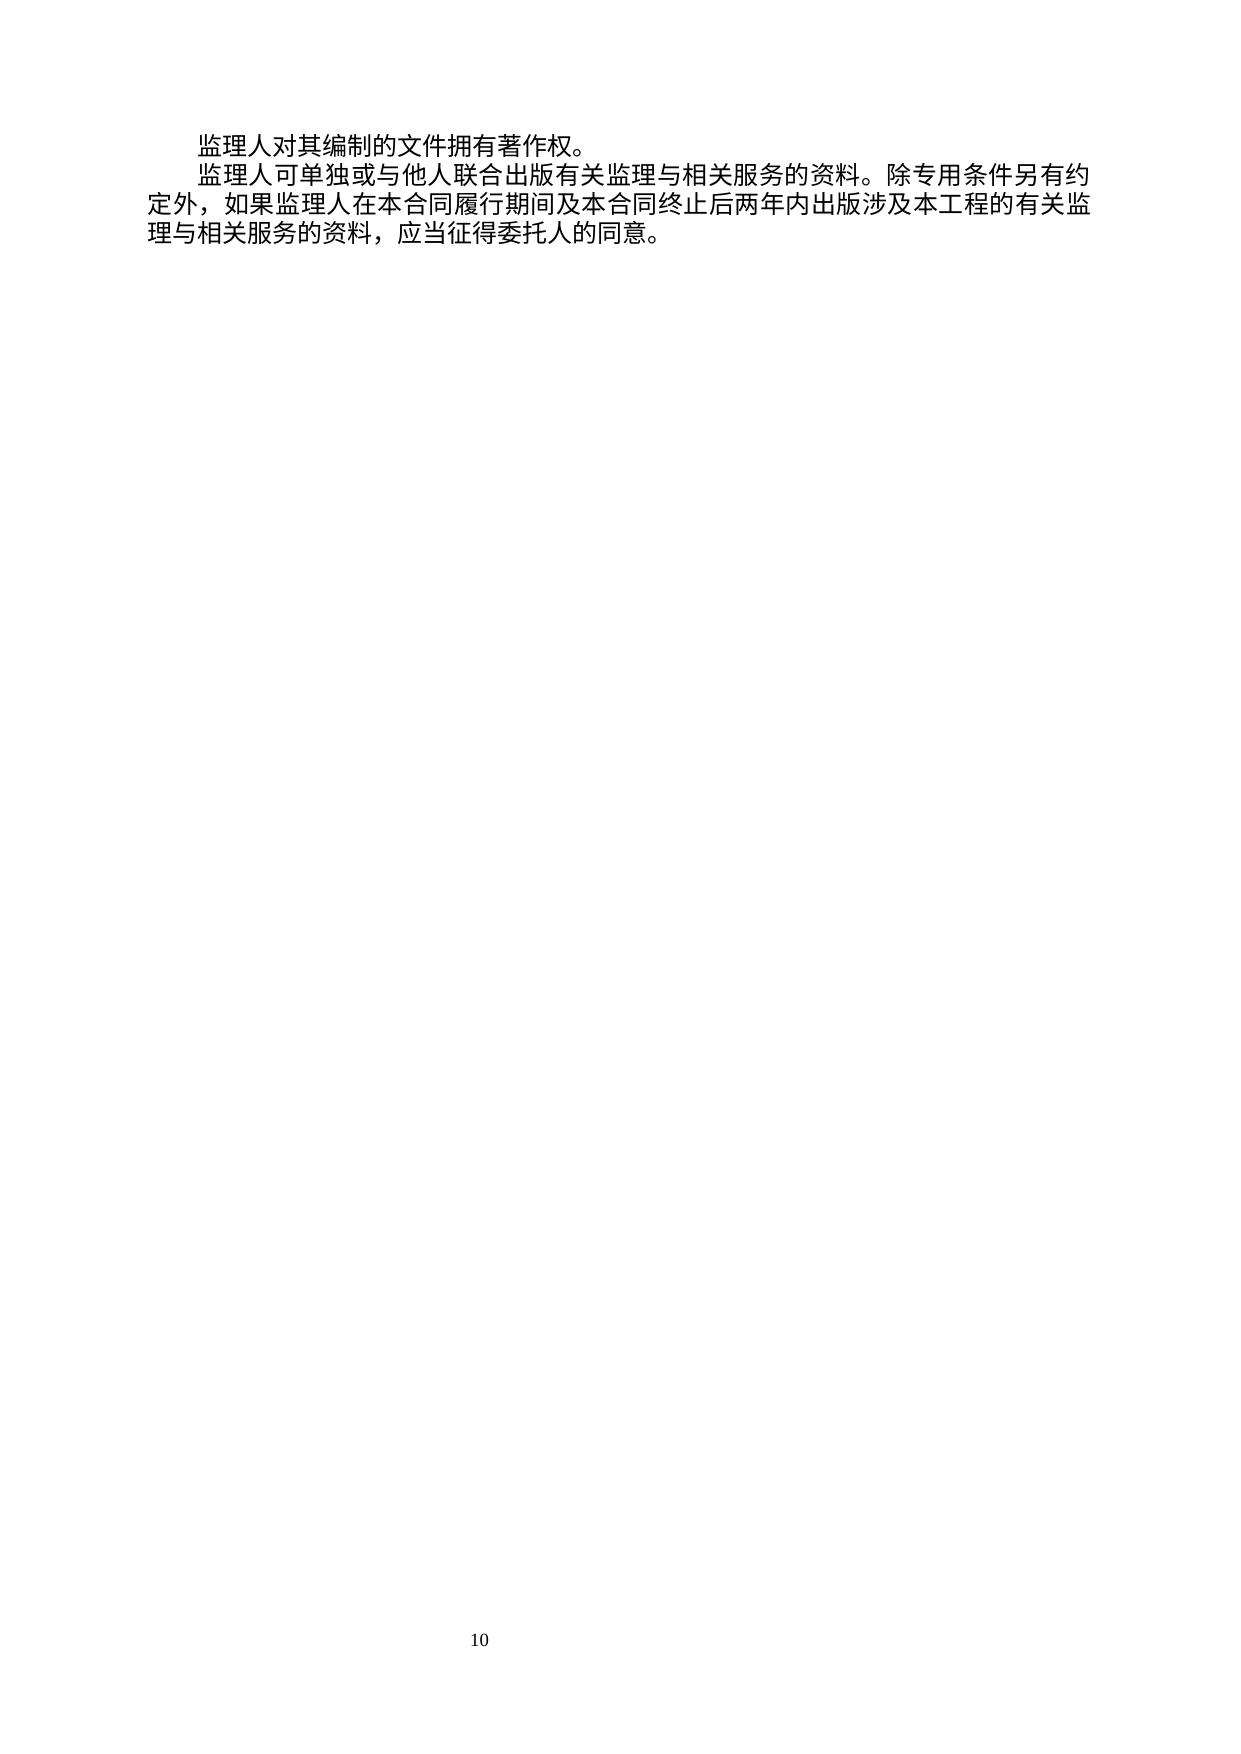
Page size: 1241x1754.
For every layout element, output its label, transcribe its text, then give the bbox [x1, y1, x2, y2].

text 监理人可单独或与他人联合出版有关监理与相关服务的资料。除专用条件另有约定外，如果监理人在本合同履行期间及本合同终止后两年内出版涉及本工程的有关监理与相关服务的资料，应当征得委托人的同意。 [148, 161, 1092, 249]
text 监理人对其编制的文件拥有著作权。 [148, 132, 1092, 161]
